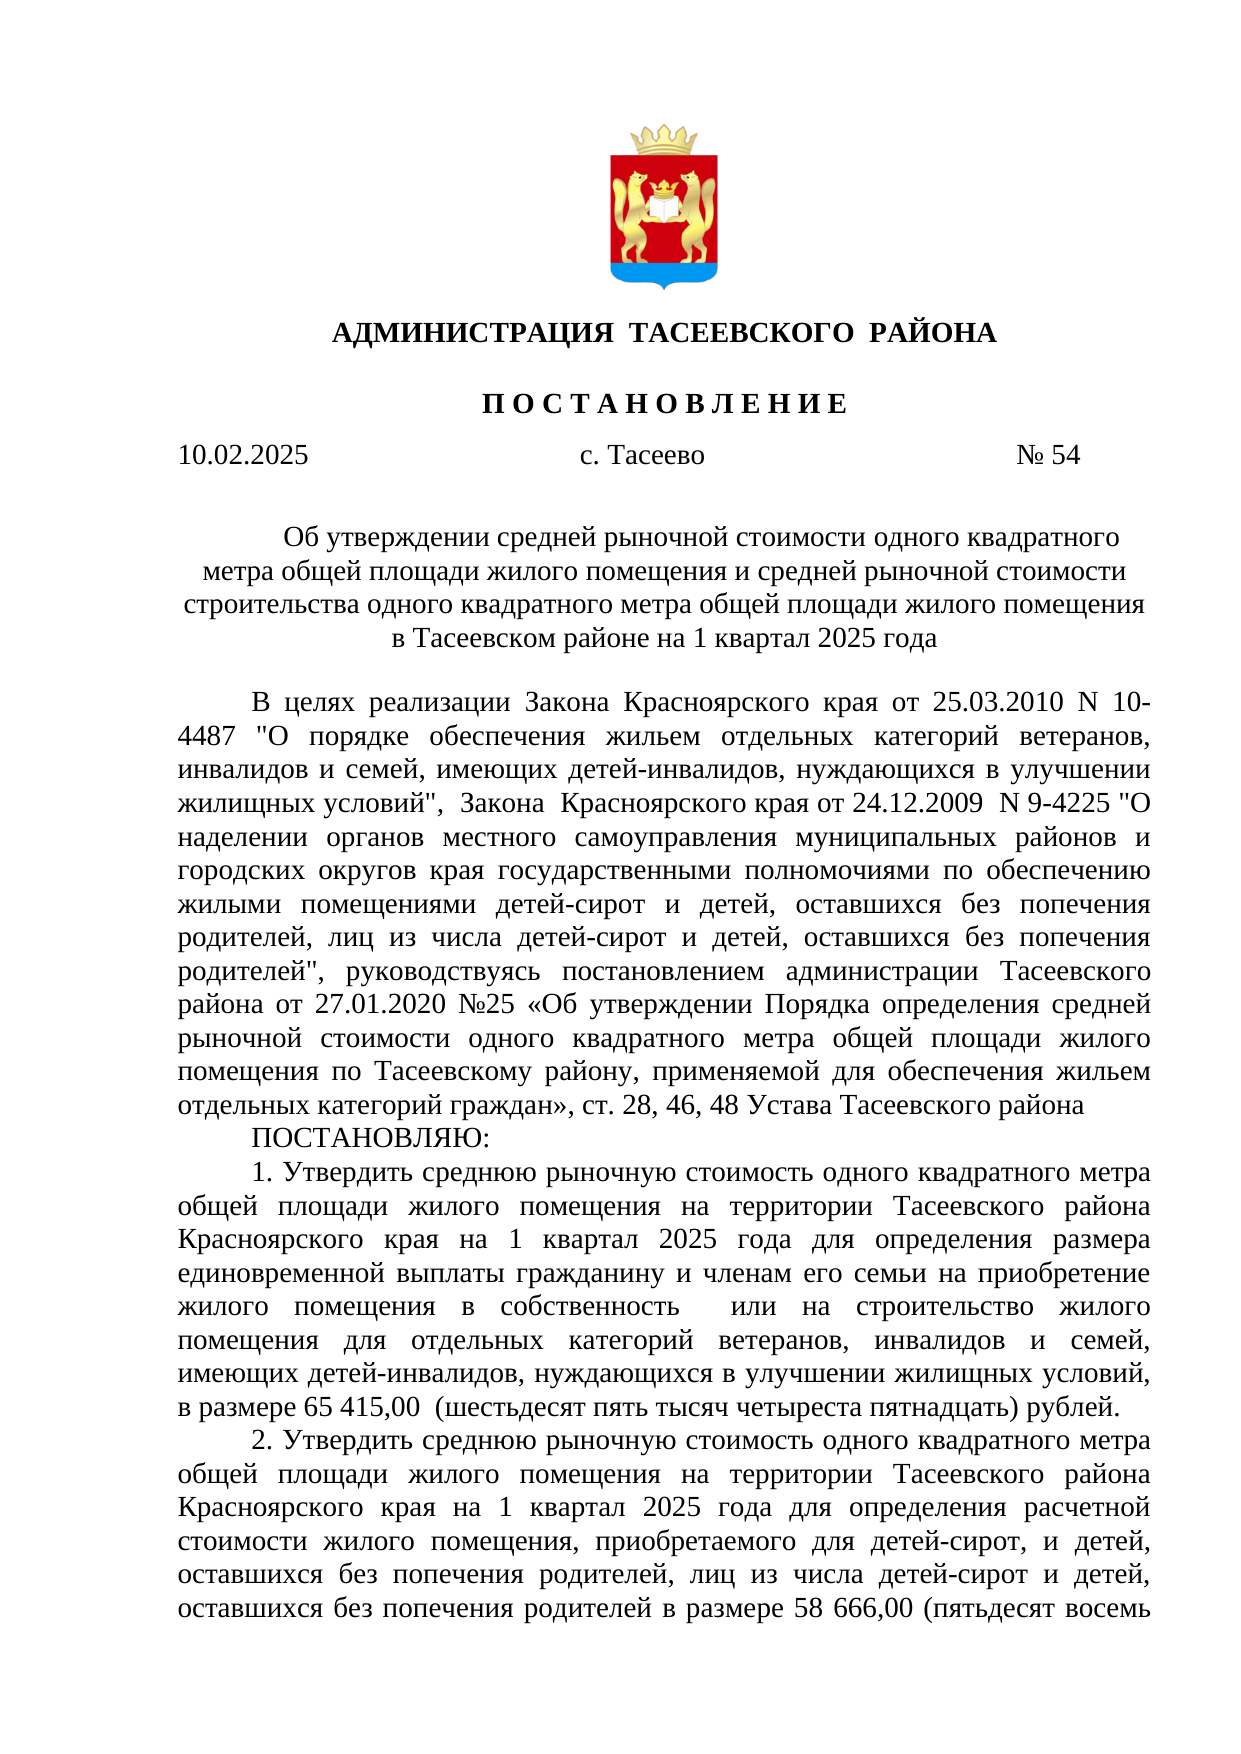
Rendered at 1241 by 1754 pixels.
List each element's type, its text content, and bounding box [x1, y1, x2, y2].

text В целях реализации Закона Красноярского края от 25.03.2010 N 10-4487 "О порядке обеспечения жильем отдельных категорий ветеранов, инвалидов и семей, имеющих детей-инвалидов, нуждающихся в улучшении жилищных условий", Закона Красноярского края от 24.12.2009 N 9-4225 "О наделении органов местного самоуправления муниципальных районов и городских округов края государственными полномочиями по обеспечению жилыми помещениями детей-сирот и детей, оставшихся без попечения родителей, лиц из числа детей-сирот и детей, оставшихся без попечения родителей", руководствуясь постановлением администрации Тасеевского района от 27.01.2020 №25 «Об утверждении Порядка определения средней рыночной стоимости одного квадратного метра общей площади жилого помещения по Тасеевскому району, применяемой для обеспечения жильем отдельных категорий граждан», ст. 28, 46, 48 Устава Тасеевского района [177, 684, 1152, 1121]
text П О С Т А Н О В Л Е Н И Е [177, 387, 1152, 420]
text АДМИНИСТРАЦИЯ ТАСЕЕВСКОГО РАЙОНА [177, 316, 1152, 349]
picture [608, 118, 721, 295]
table_header 10.02.2025 [170, 437, 485, 513]
table_header с. Тасеево [485, 437, 800, 513]
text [177, 1422, 1152, 1624]
text 1. Утвердить среднюю рыночную стоимость одного квадратного метра общей площади жилого помещения на территории Тасеевского района Красноярского края на 1 квартал 2025 года для определения размера единовременной выплаты гражданину и членам его семьи на приобретение жилого помещения в собственность или на строительство жилого помещения для отдельных категорий ветеранов, инвалидов и семей, имеющих детей-инвалидов, нуждающихся в улучшении жилищных условий, в размере 65 415,00 (шестьдесят пять тысяч четыреста пятнадцать) рублей. [177, 1154, 1152, 1422]
table_header № 54 [800, 437, 1114, 513]
text ПОСТАНОВЛЯЮ: [177, 1121, 1152, 1154]
title Об утверждении средней рыночной стоимости одного квадратного метра общей площади жилого помещения и средней рыночной стоимости строительства одного квадратного метра общей площади жилого помещения в Тасеевском районе на 1 квартал 2025 года [177, 519, 1152, 653]
